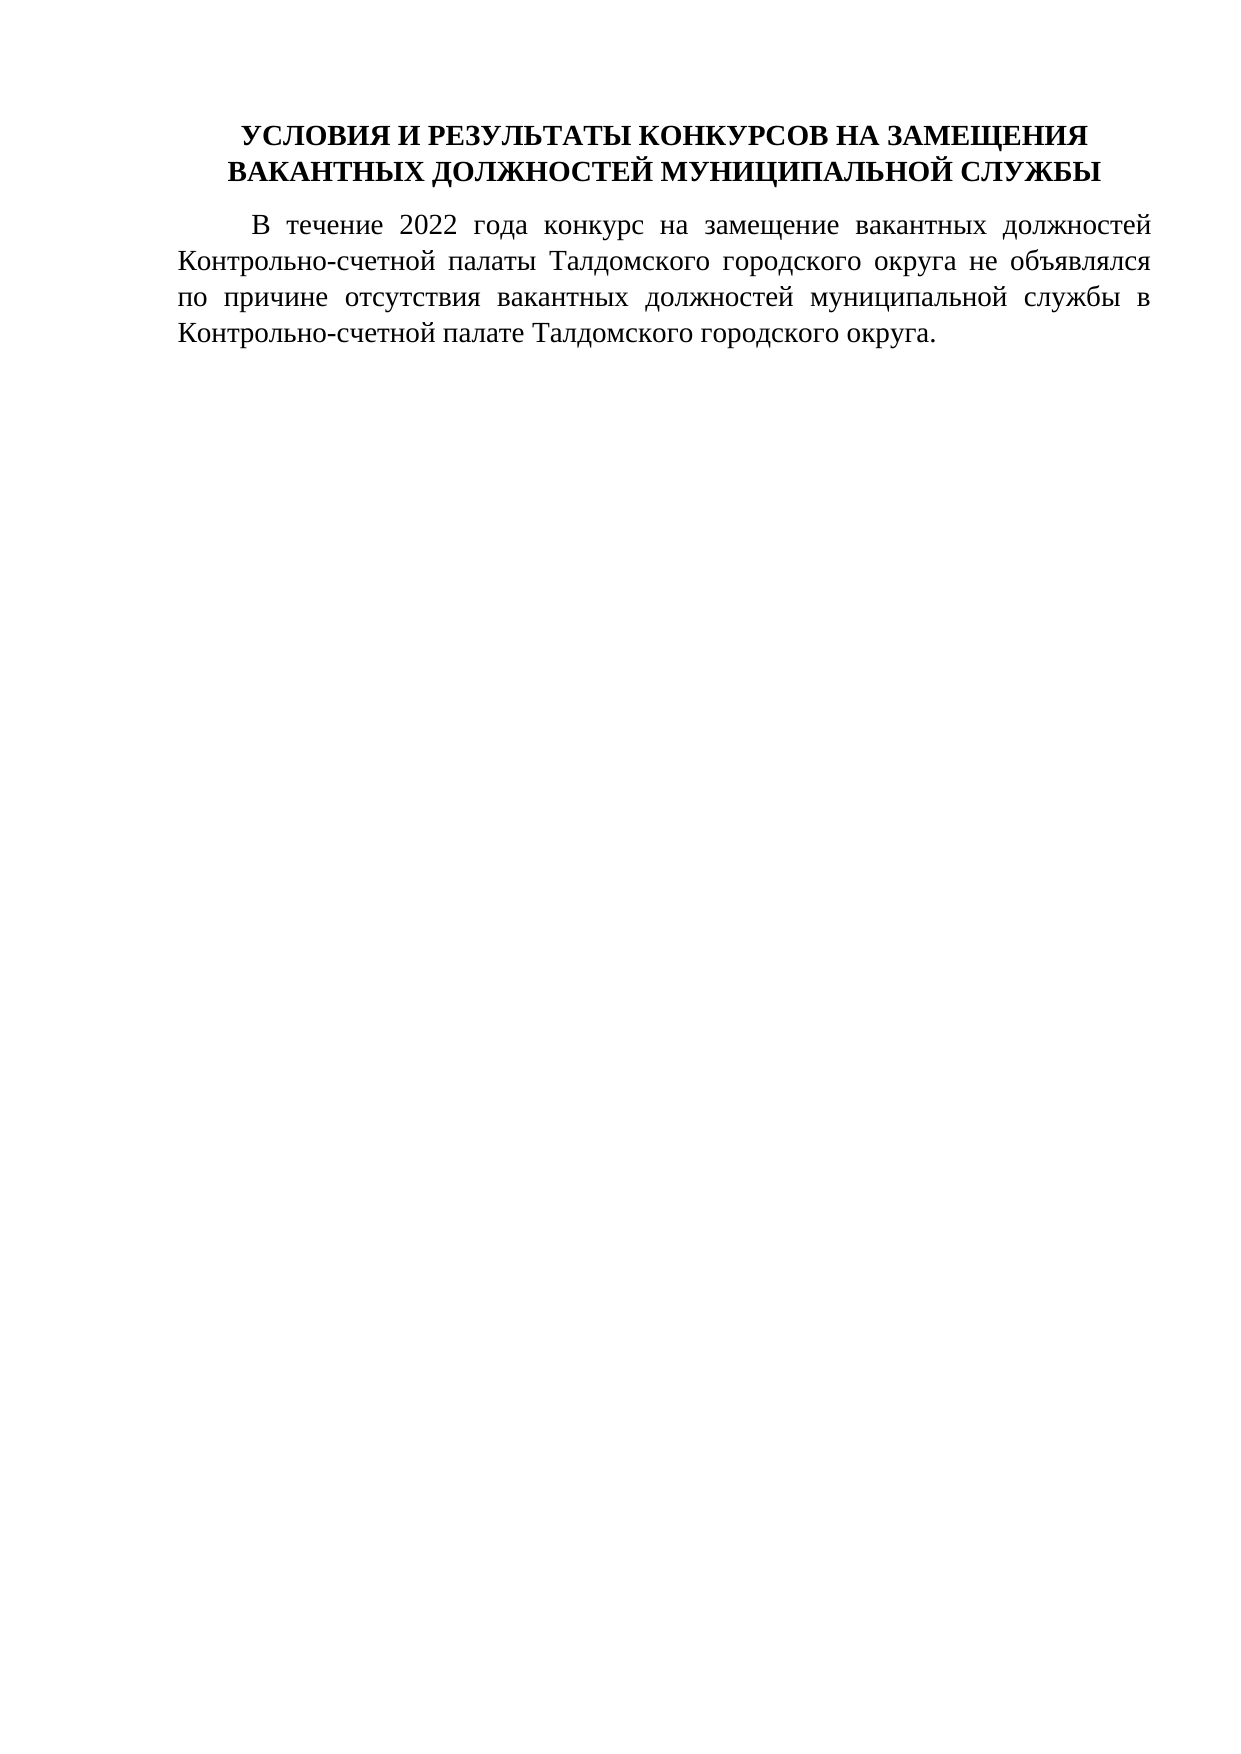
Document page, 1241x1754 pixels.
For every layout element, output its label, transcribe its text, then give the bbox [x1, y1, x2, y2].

text УСЛОВИЯ И РЕЗУЛЬТАТЫ КОНКУРСОВ НА ЗАМЕЩЕНИЯ ВАКАНТНЫХ ДОЛЖНОСТЕЙ МУНИЦИПАЛЬНОЙ СЛУЖБЫ [177, 118, 1152, 188]
text В течение 2022 года конкурс на замещение вакантных должностей Контрольно-счетной палаты Талдомского городского округа не объявлялся по причине отсутствия вакантных должностей муниципальной службы в Контрольно-счетной палате Талдомского городского округа. [177, 207, 1152, 349]
